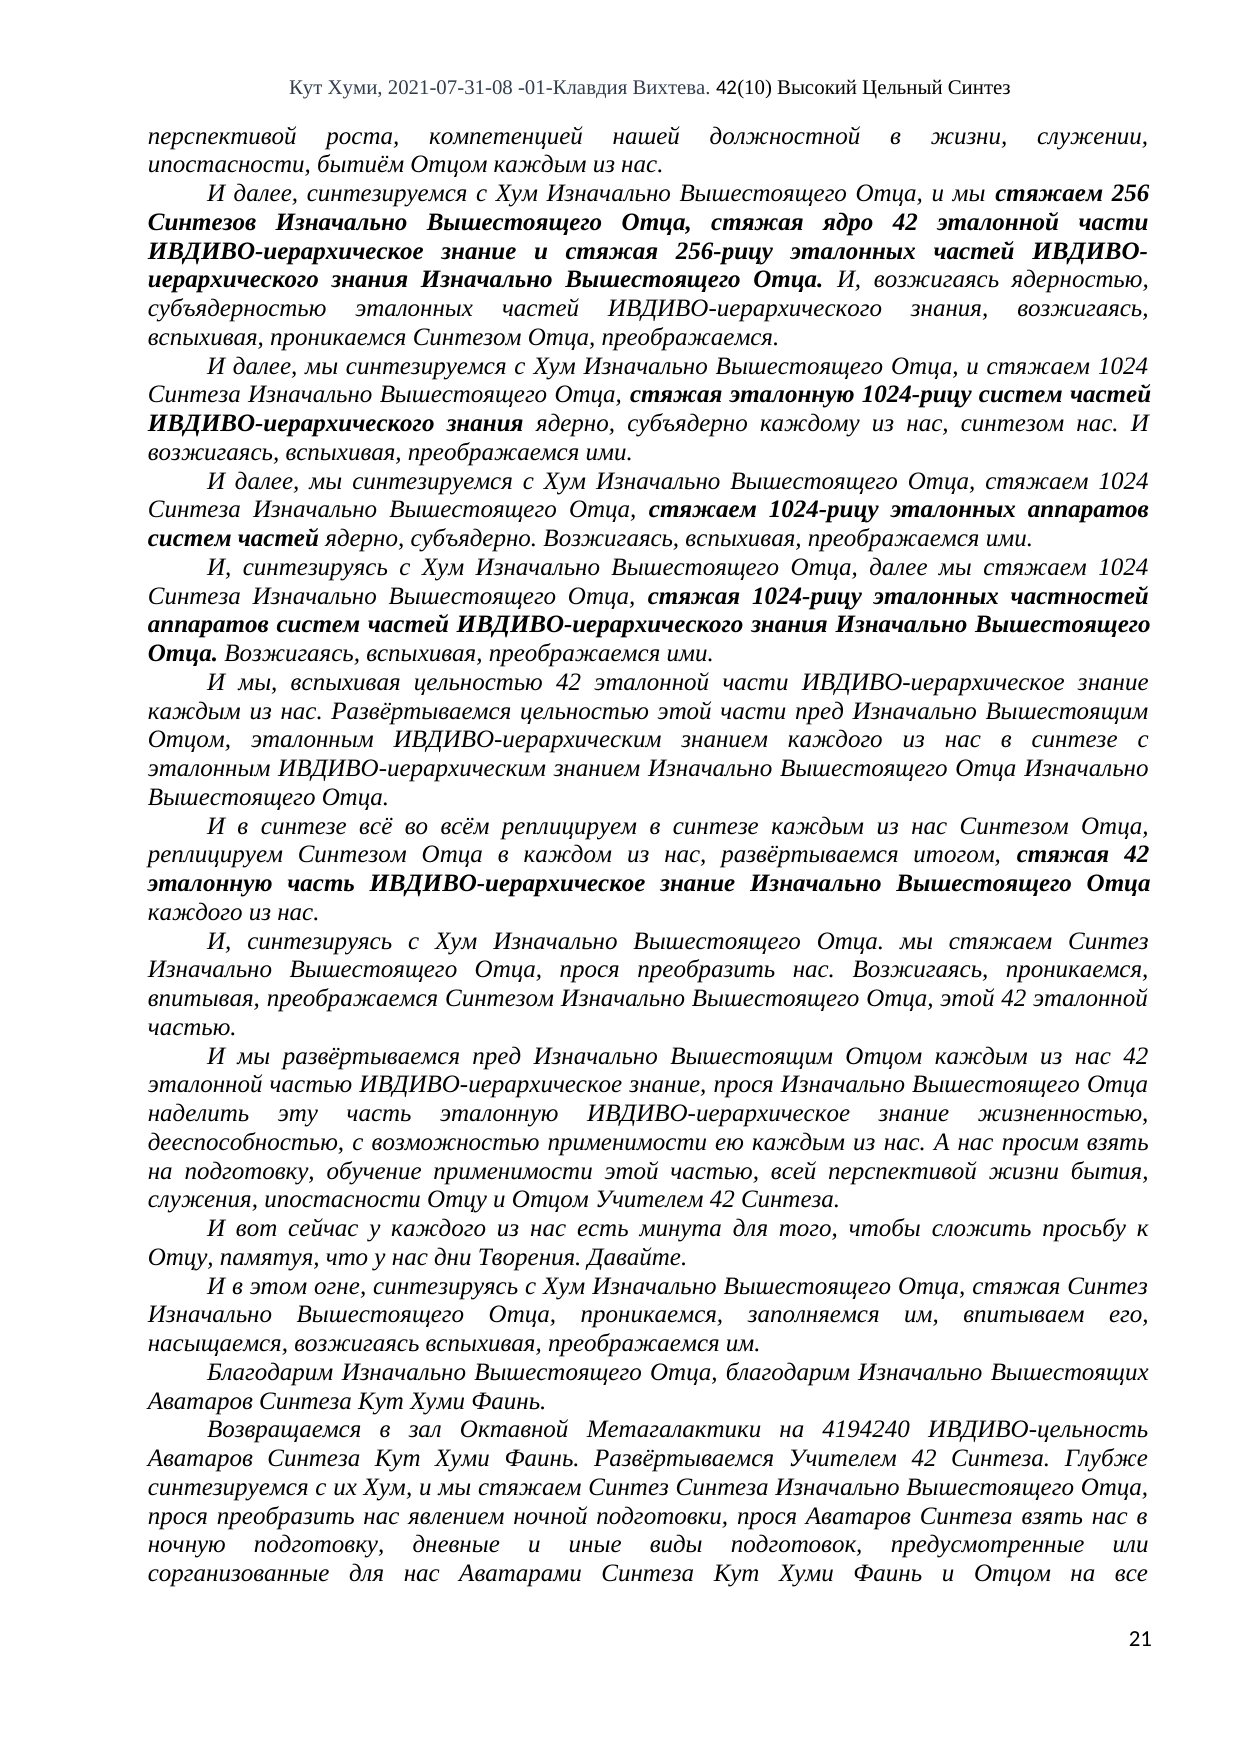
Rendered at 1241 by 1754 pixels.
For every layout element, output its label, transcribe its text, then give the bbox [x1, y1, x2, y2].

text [148, 121, 1152, 178]
text И мы развёртываемся пред Изначально Вышестоящим Отцом каждым из нас 42 эталонной частью ИВДИВО-иерархическое знание, прося Изначально Вышестоящего Отца наделить эту часть эталонную ИВДИВО-иерархическое знание жизненностью, дееспособностью, с возможностью применимости ею каждым из нас. А нас просим взять на подготовку, обучение применимости этой частью, всей перспективой жизни бытия, служения, ипостасности Отцу и Отцом Учителем 42 Синтеза. [148, 1041, 1152, 1213]
text И вот сейчас у каждого из нас есть минута для того, чтобы сложить просьбу к Отцу, памятуя, что у нас дни Творения. Давайте. [148, 1213, 1152, 1271]
text И мы, вспыхивая цельностью 42 эталонной части ИВДИВО-иерархическое знание каждым из нас. Развёртываемся цельностью этой части пред Изначально Вышестоящим Отцом, эталонным ИВДИВО-иерархическим знанием каждого из нас в синтезе с эталонным ИВДИВО-иерархическим знанием Изначально Вышестоящего Отца Изначально Вышестоящего Отца. [148, 667, 1152, 811]
text И, синтезируясь с Хум Изначально Вышестоящего Отца, далее мы стяжаем 1024 Синтеза Изначально Вышестоящего Отца, стяжая 1024-рицу эталонных частностей аппаратов систем частей ИВДИВО-иерархического знания Изначально Вышестоящего Отца. Возжигаясь, вспыхивая, преображаемся ими. [148, 552, 1152, 667]
text И далее, синтезируемся с Хум Изначально Вышестоящего Отца, и мы стяжаем 256 Синтезов Изначально Вышестоящего Отца, стяжая ядро 42 эталонной части ИВДИВО-иерархическое знание и стяжая 256-рицу эталонных частей ИВДИВО-иерархического знания Изначально Вышестоящего Отца. И, возжигаясь ядерностью, субъядерностью эталонных частей ИВДИВО-иерархического знания, возжигаясь, вспыхивая, проникаемся Синтезом Отца, преображаемся. [148, 178, 1152, 351]
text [148, 1414, 1152, 1587]
text И далее, мы синтезируемся с Хум Изначально Вышестоящего Отца, стяжаем 1024 Синтеза Изначально Вышестоящего Отца, стяжаем 1024-рицу эталонных аппаратов систем частей ядерно, субъядерно. Возжигаясь, вспыхивая, преображаемся ими. [148, 466, 1152, 552]
text И, синтезируясь с Хум Изначально Вышестоящего Отца. мы стяжаем Синтез Изначально Вышестоящего Отца, прося преобразить нас. Возжигаясь, проникаемся, впитывая, преображаемся Синтезом Изначально Вышестоящего Отца, этой 42 эталонной частью. [148, 926, 1152, 1041]
text И в этом огне, синтезируясь с Хум Изначально Вышестоящего Отца, стяжая Синтез Изначально Вышестоящего Отца, проникаемся, заполняемся им, впитываем его, насыщаемся, возжигаясь вспыхивая, преображаемся им. [148, 1271, 1152, 1357]
text Благодарим Изначально Вышестоящего Отца, благодарим Изначально Вышестоящих Аватаров Синтеза Кут Хуми Фаинь. [148, 1357, 1152, 1414]
text И в синтезе всё во всём реплицируем в синтезе каждым из нас Синтезом Отца, реплицируем Синтезом Отца в каждом из нас, развёртываемся итогом, стяжая 42 эталонную часть ИВДИВО-иерархическое знание Изначально Вышестоящего Отца каждого из нас. [148, 811, 1152, 926]
text И далее, мы синтезируемся с Хум Изначально Вышестоящего Отца, и стяжаем 1024 Синтеза Изначально Вышестоящего Отца, стяжая эталонную 1024-рицу систем частей ИВДИВО-иерархического знания ядерно, субъядерно каждому из нас, синтезом нас. И возжигаясь, вспыхивая, преображаемся ими. [148, 351, 1152, 466]
